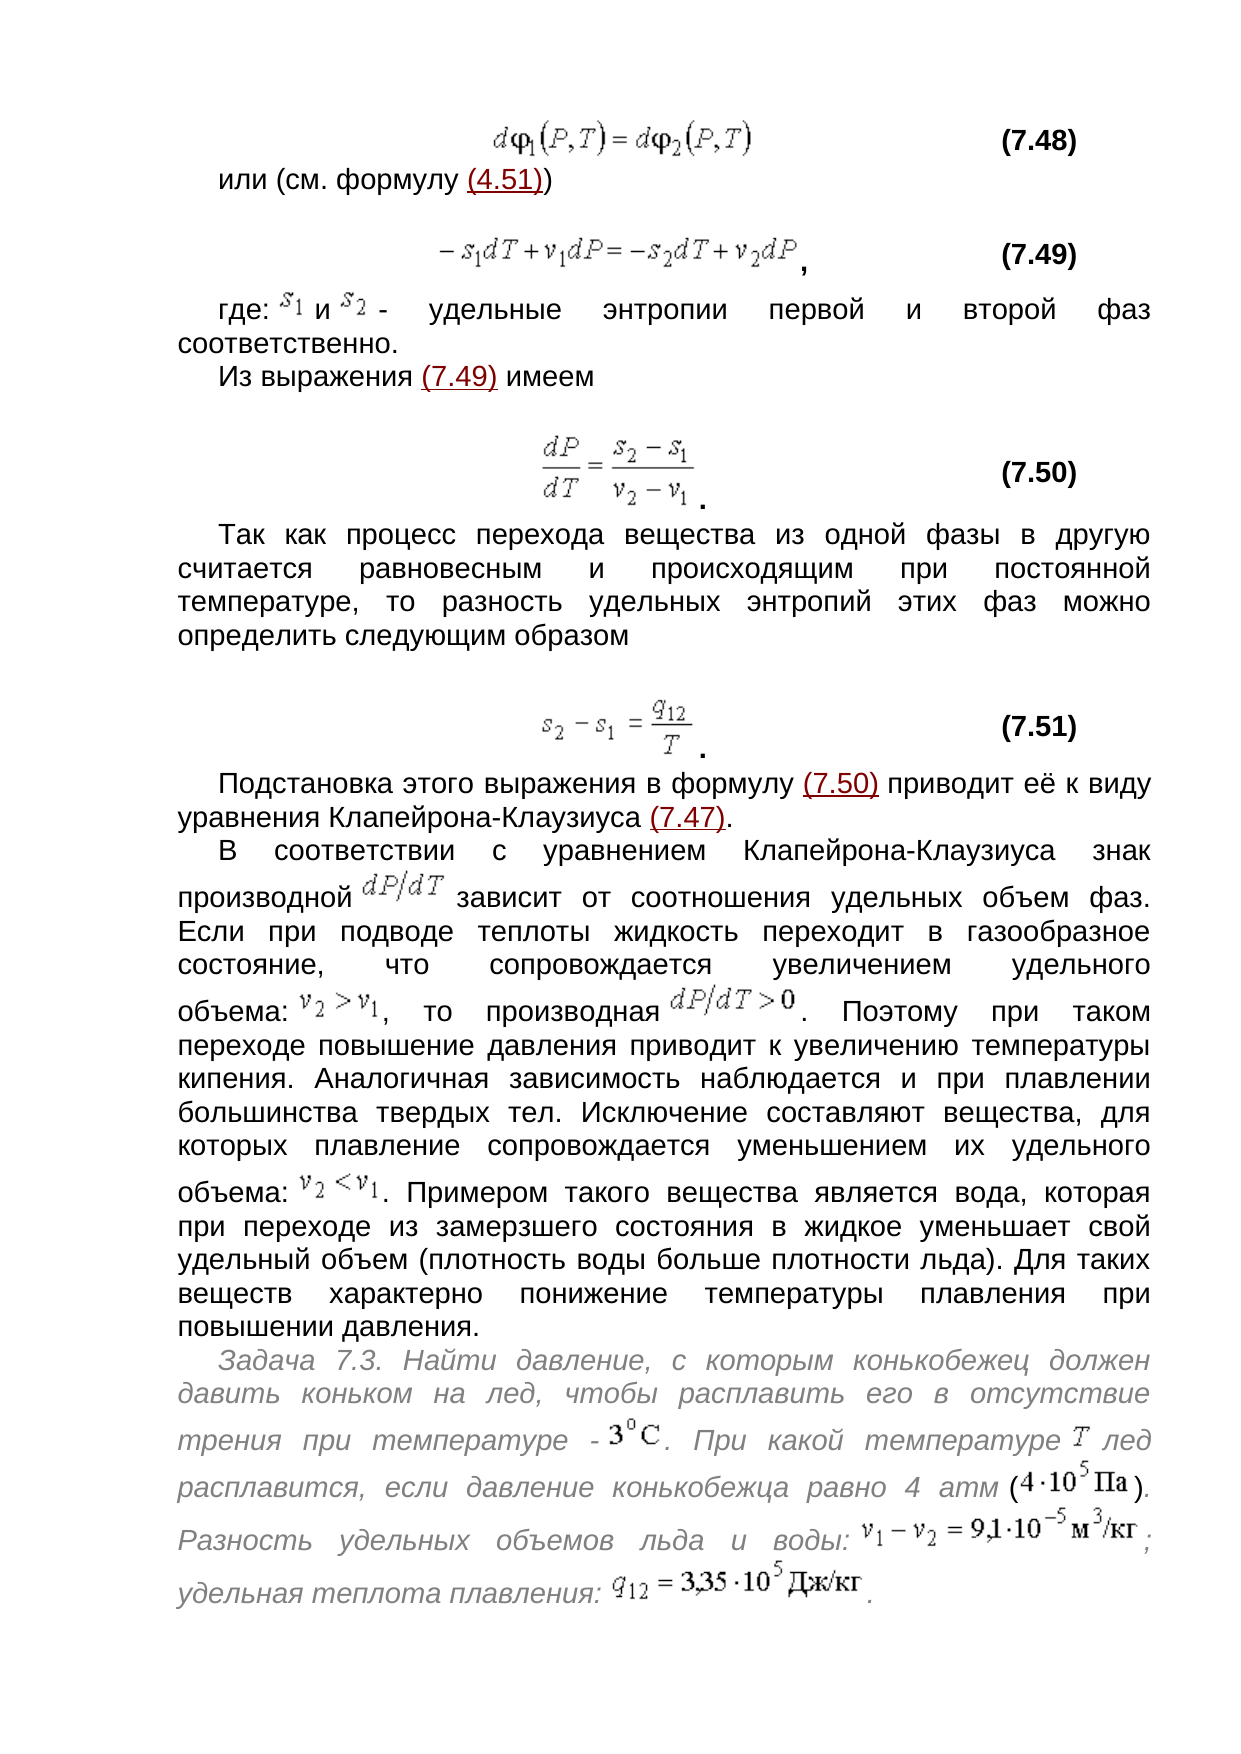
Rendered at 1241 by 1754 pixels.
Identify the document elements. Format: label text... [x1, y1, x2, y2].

table_header (7.50) [995, 427, 1078, 517]
table_header , [250, 229, 995, 279]
text Так как процесс перехода вещества из одной фазы в другую считается равновесным и происходящим при постоянной температуре, то разность удельных энтропий этих фаз можно определить следующим образом [177, 517, 1152, 651]
table_header (7.49) [995, 229, 1078, 279]
picture [607, 1409, 664, 1451]
picture [277, 278, 307, 320]
text или (см. формулу (4.51)) [177, 162, 1152, 196]
picture [1069, 1422, 1095, 1451]
picture [360, 866, 449, 908]
table_header . [250, 427, 995, 517]
text В соответствии с уравнением Клапейрона-Клаузиуса знак производной зависит от соотношения удельных объем фаз. Если при подводе теплоты жидкость переходит в газообразное состояние, что сопровождается увеличением удельного объема: , то производная . Поэтому при таком переходе повышение давления приводит к увеличению температуры кипения. Аналогичная зависимость наблюдается и при плавлении большинства твердых тел. Исключение составляют вещества, для которых плавление сопровождается уменьшением их удельного объема: . Примером такого вещества является вода, которая при переходе из замерзшего состояния в жидкое уменьшает свой удельный объем (плотность воды больше плотности льда). Для таких веществ характерно понижение температуры плавления при повышении давления. [177, 833, 1152, 1343]
table_header (7.51) [995, 685, 1078, 766]
picture [338, 278, 370, 320]
text Задача 7.3. Найти давление, с которым конькобежец должен давить коньком на лед, чтобы расплавить его в отсутствие трения при температуре - . При какой температуре лед расплавится, если давление конькобежца равно 4 атм (). Разность удельных объемов льда и воды: ; удельная теплота плавления: . [177, 1343, 1152, 1610]
text Из выражения (7.49) имеем [177, 359, 1152, 393]
picture [437, 230, 800, 272]
picture [859, 1503, 1144, 1551]
table_header (7.48) [995, 118, 1078, 162]
picture [668, 980, 801, 1022]
picture [297, 1161, 382, 1203]
picture [297, 980, 382, 1022]
picture [610, 1556, 867, 1604]
text где: и - удельные энтропии первой и второй фаз соответственно. [177, 279, 1152, 359]
text Подстановка этого выражения в формулу (7.50) приводит её к виду уравнения Клапейрона-Клаузиуса (7.47). [177, 766, 1152, 833]
table_header [250, 118, 995, 162]
picture [538, 428, 699, 510]
picture [538, 686, 699, 759]
picture [1018, 1456, 1134, 1498]
picture [491, 119, 754, 161]
table_header . [250, 685, 995, 766]
